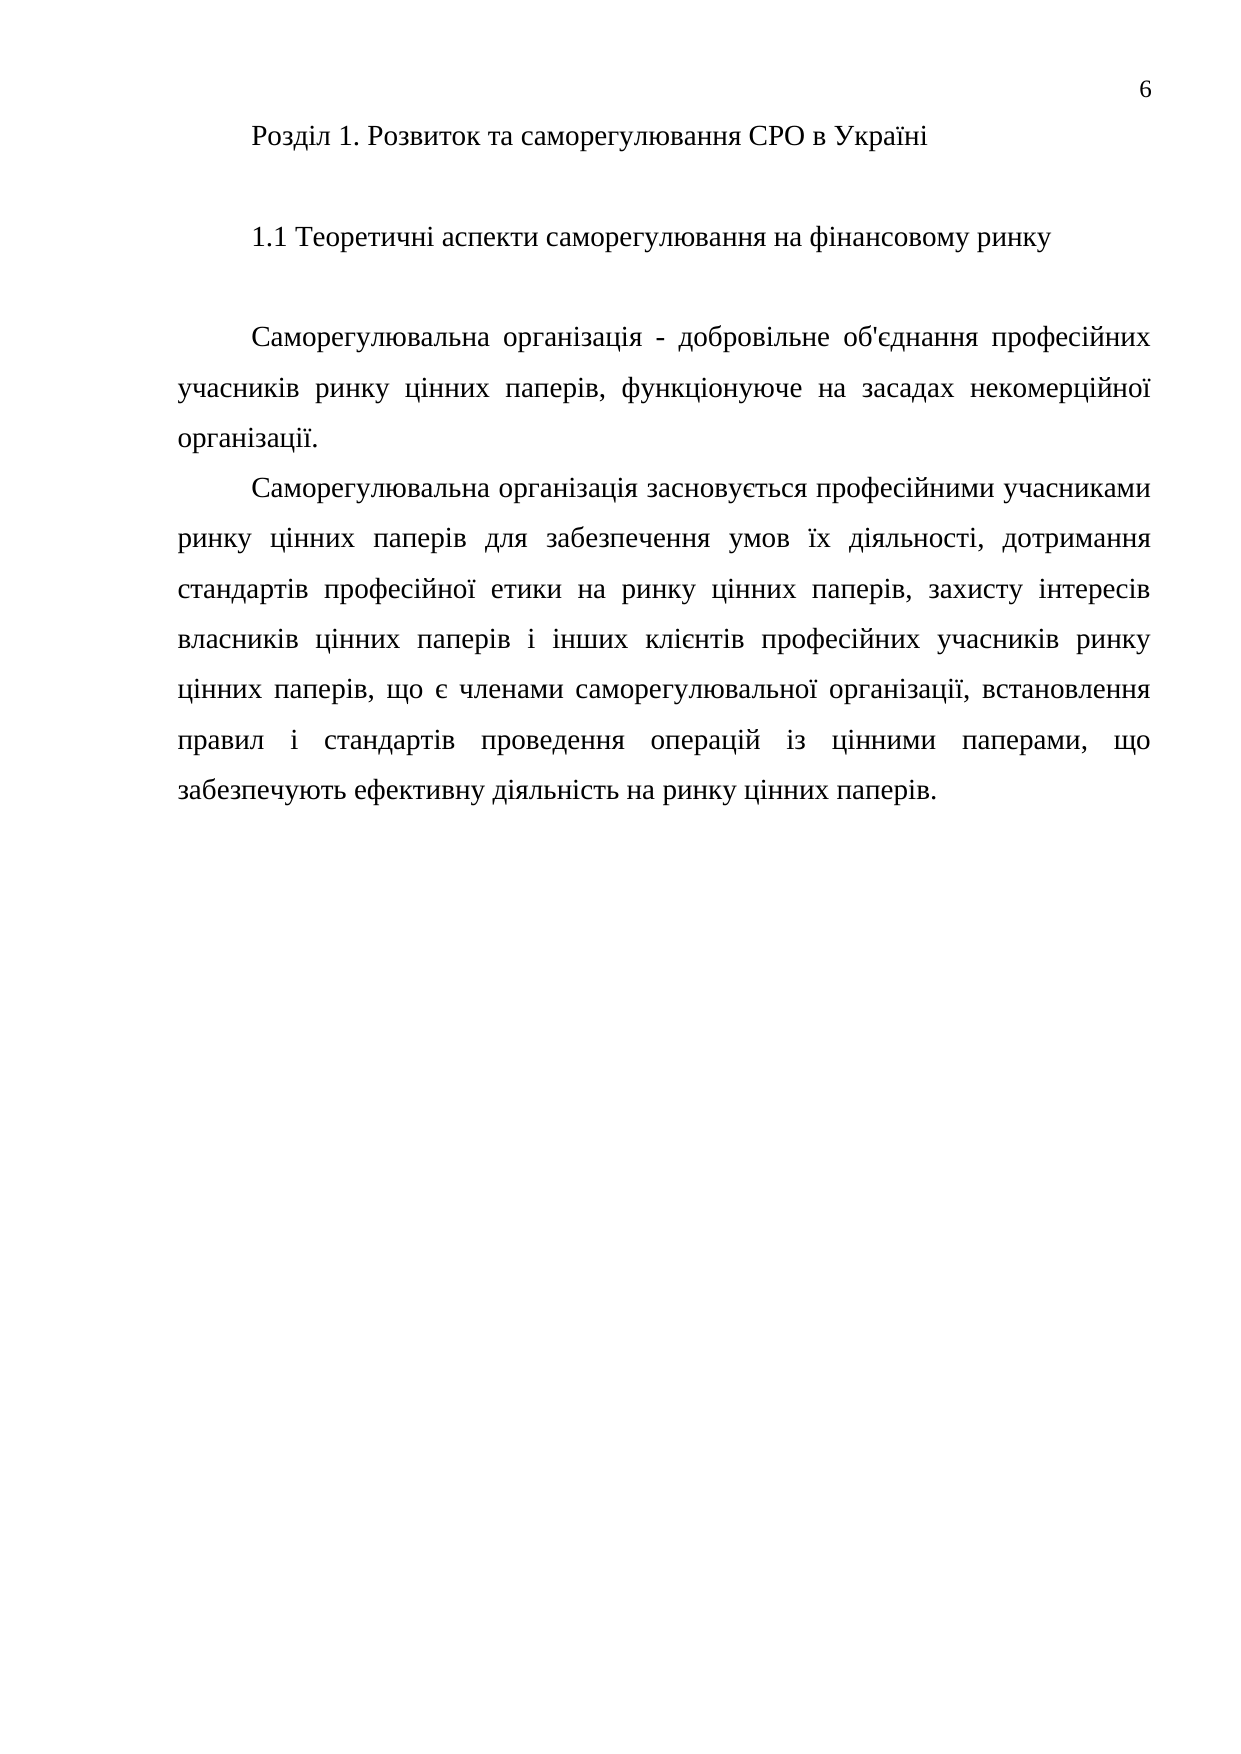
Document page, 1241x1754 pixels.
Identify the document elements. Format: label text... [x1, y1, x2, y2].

text Саморегулювальна організація засновується професійними учасниками ринку цінних паперів для забезпечення умов їх діяльності, дотримання стандартів професійної етики на ринку цінних паперів, захисту інтересів власників цінних паперів і інших клієнтів професійних учасників ринку цінних паперів, що є членами саморегулювальної організації, встановлення правил і стандартів проведення операцій із цінними паперами, що забезпечують ефективну діяльність на ринку цінних паперів. [177, 470, 1152, 806]
text Саморегулювальна організація - добровільне об'єднання професійних учасників ринку цінних паперів, функціонуюче на засадах некомерційної організації. [177, 319, 1152, 453]
text Розділ 1. Розвиток та саморегулювання СРО в Україні [177, 118, 1152, 152]
text 1.1 Теоретичні аспекти саморегулювання на фінансовому ринку [177, 219, 1152, 252]
